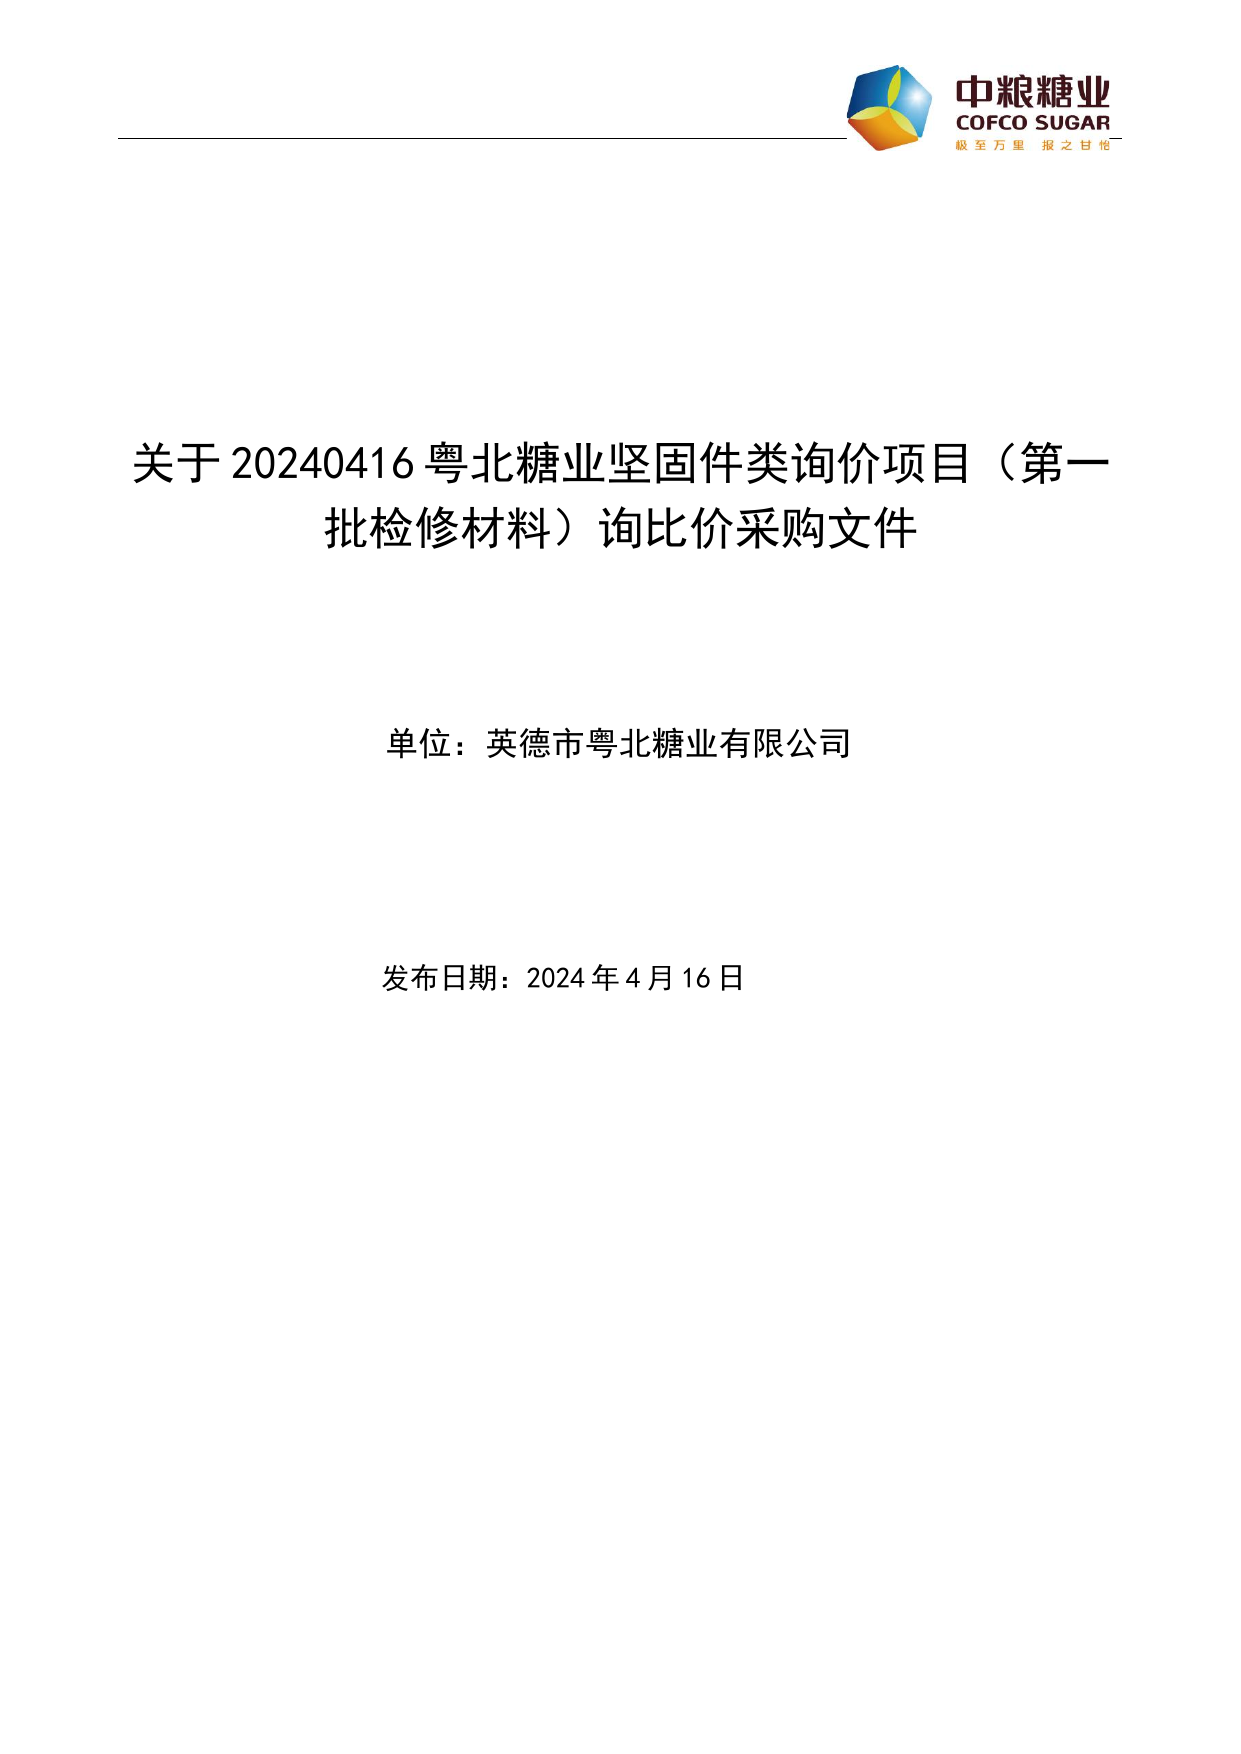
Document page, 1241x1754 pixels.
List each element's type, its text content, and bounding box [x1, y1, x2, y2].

text 发布日期：2024年4月16日 [118, 959, 1122, 992]
picture [846, 65, 1110, 151]
text 单位：英德市粤北糖业有限公司 [118, 722, 1122, 760]
text 关于20240416粤北糖业坚固件类询价项目（第一批检修材料）询比价采购文件 [118, 427, 1122, 557]
